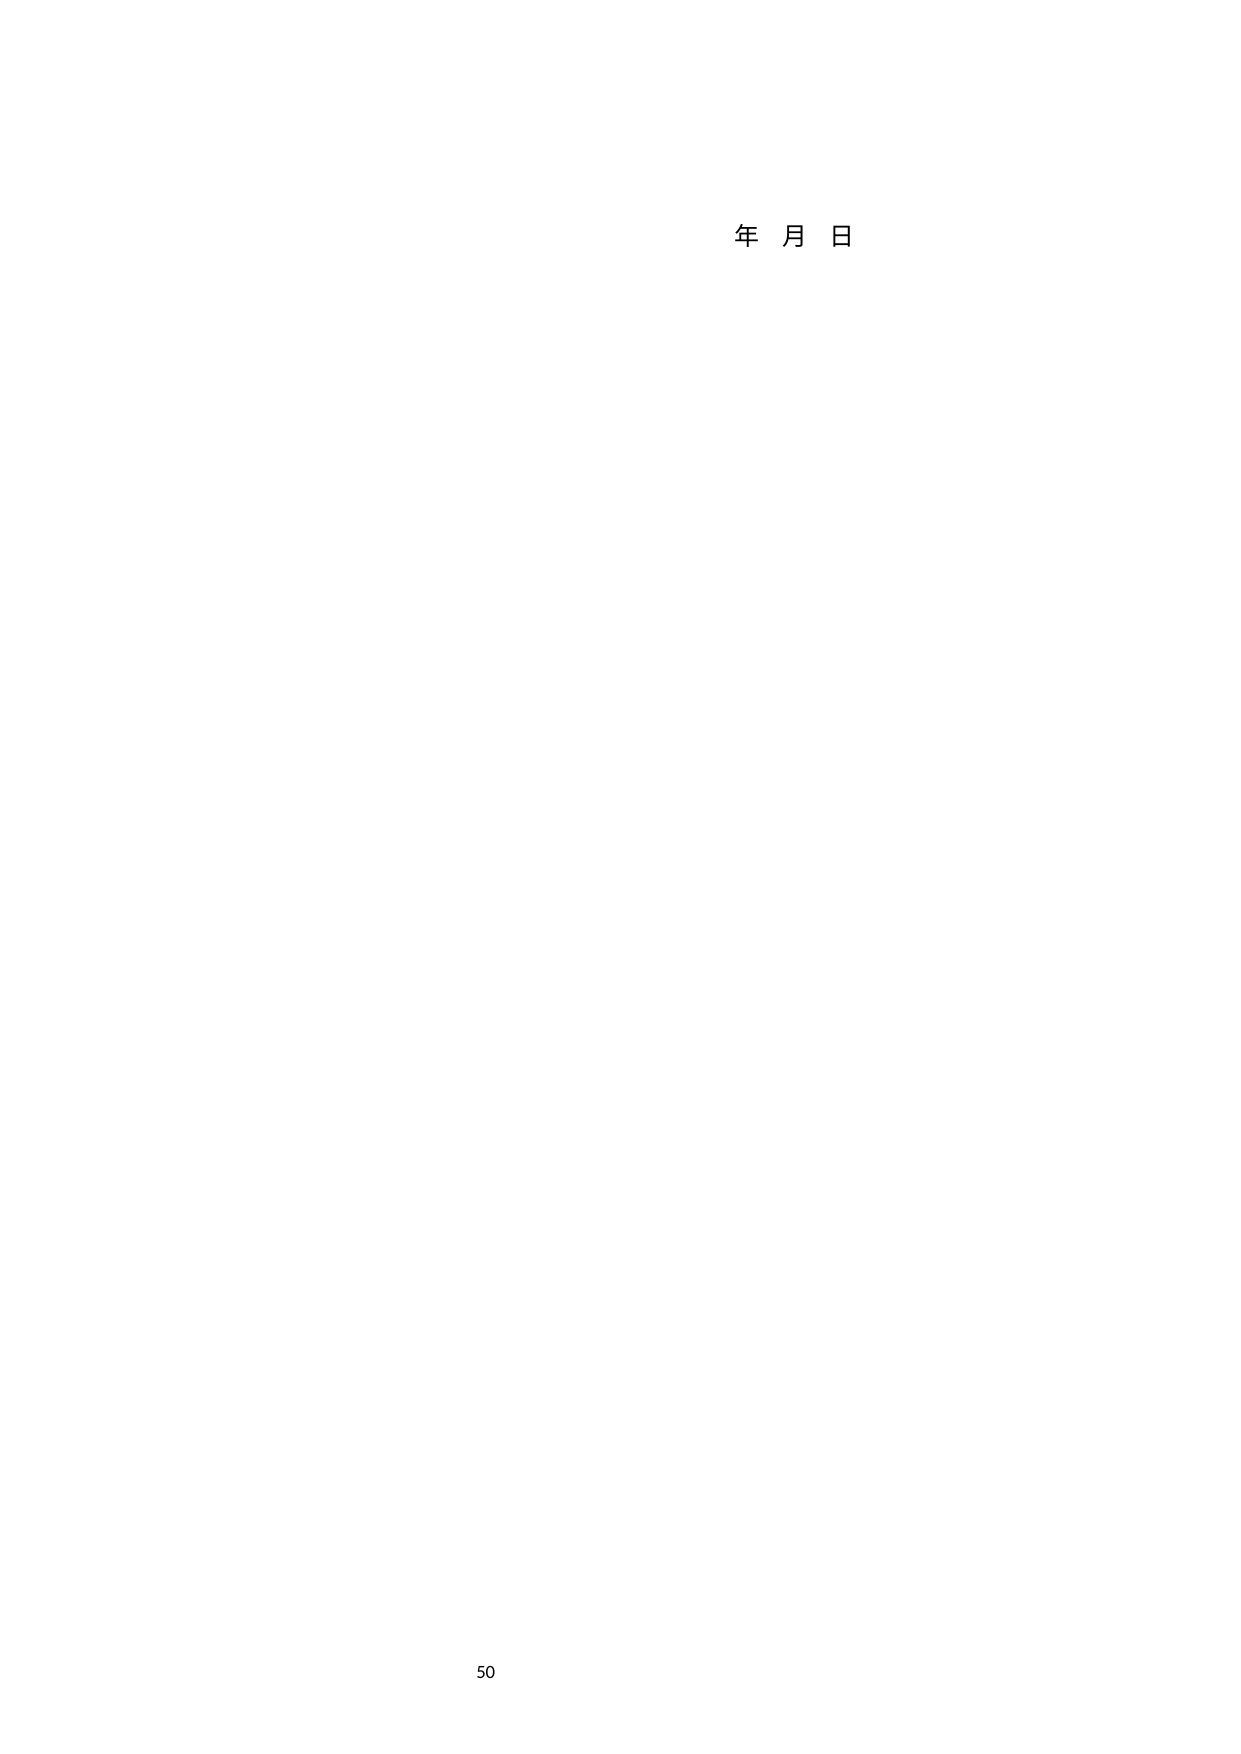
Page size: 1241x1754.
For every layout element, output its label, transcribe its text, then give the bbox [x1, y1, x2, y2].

text 年 月 日 [159, 202, 1093, 267]
